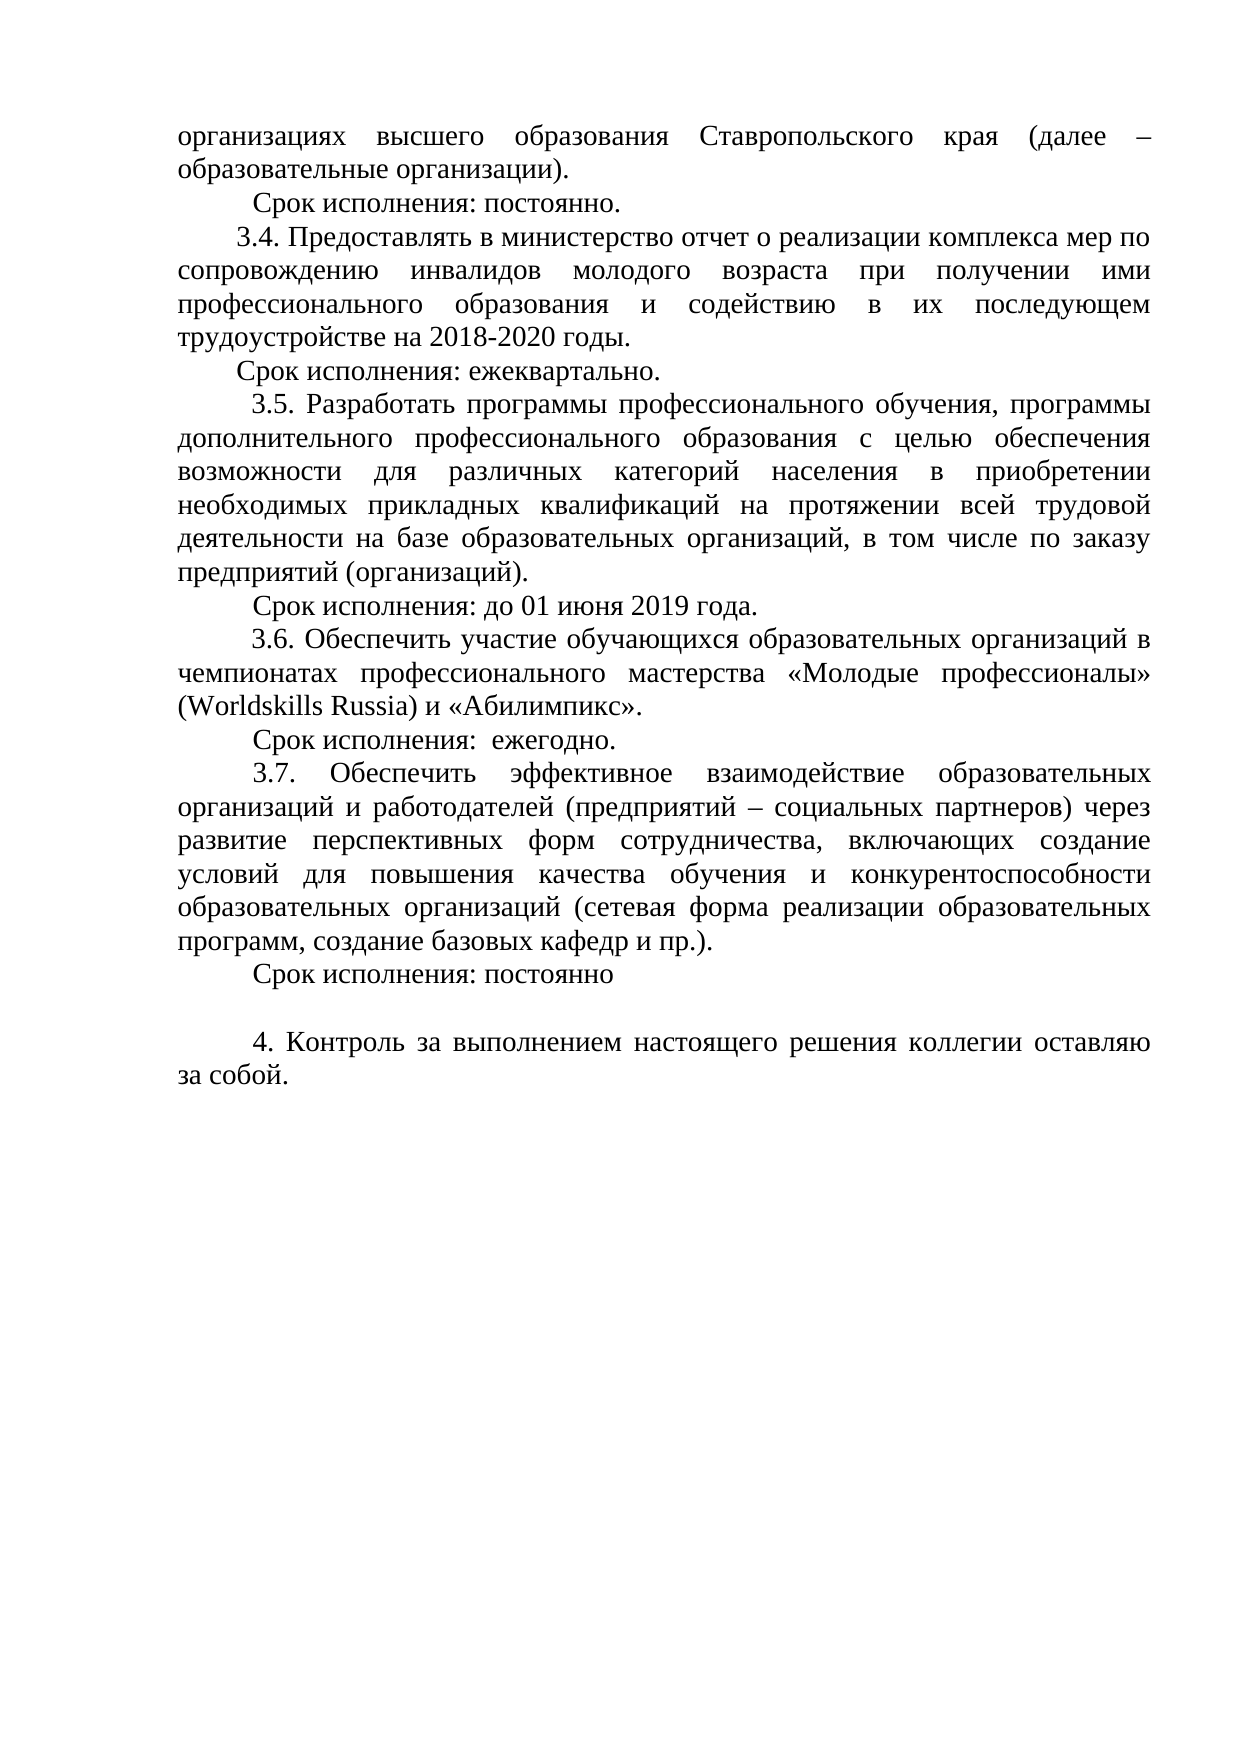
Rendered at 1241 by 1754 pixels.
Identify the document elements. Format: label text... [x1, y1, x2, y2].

text Срок исполнения: постоянно [177, 957, 1152, 990]
text Срок исполнения: до 01 июня 2019 года. [177, 588, 1152, 621]
text 3.6. Обеспечить участие обучающихся образовательных организаций в чемпионатах профессионального мастерства «Молодые профессионалы» (Worldskills Russia) и «Абилимпикс». [177, 621, 1152, 722]
text 3.7. Обеспечить эффективное взаимодействие образовательных организаций и работодателей (предприятий – социальных партнеров) через развитие перспективных форм сотрудничества, включающих создание условий для повышения качества обучения и конкурентоспособности образовательных организаций (сетевая форма реализации образовательных программ, создание базовых кафедр и пр.). [177, 755, 1152, 957]
text Срок исполнения: ежегодно. [177, 722, 1152, 755]
text Срок исполнения: постоянно. [177, 185, 1152, 219]
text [177, 118, 1152, 185]
text 3.4. Предоставлять в министерство отчет о реализации комплекса мер по сопровождению инвалидов молодого возраста при получении ими профессионального образования и содействию в их последующем трудоустройстве на 2018-2020 годы. [177, 219, 1152, 353]
text 4. Контроль за выполнением настоящего решения коллегии оставляю за собой. [177, 1024, 1152, 1091]
text Срок исполнения: ежеквартально. [177, 353, 1152, 386]
text 3.5. Разработать программы профессионального обучения, программы дополнительного профессионального образования с целью обеспечения возможности для различных категорий населения в приобретении необходимых прикладных квалификаций на протяжении всей трудовой деятельности на базе образовательных организаций, в том числе по заказу предприятий (организаций). [177, 386, 1152, 588]
